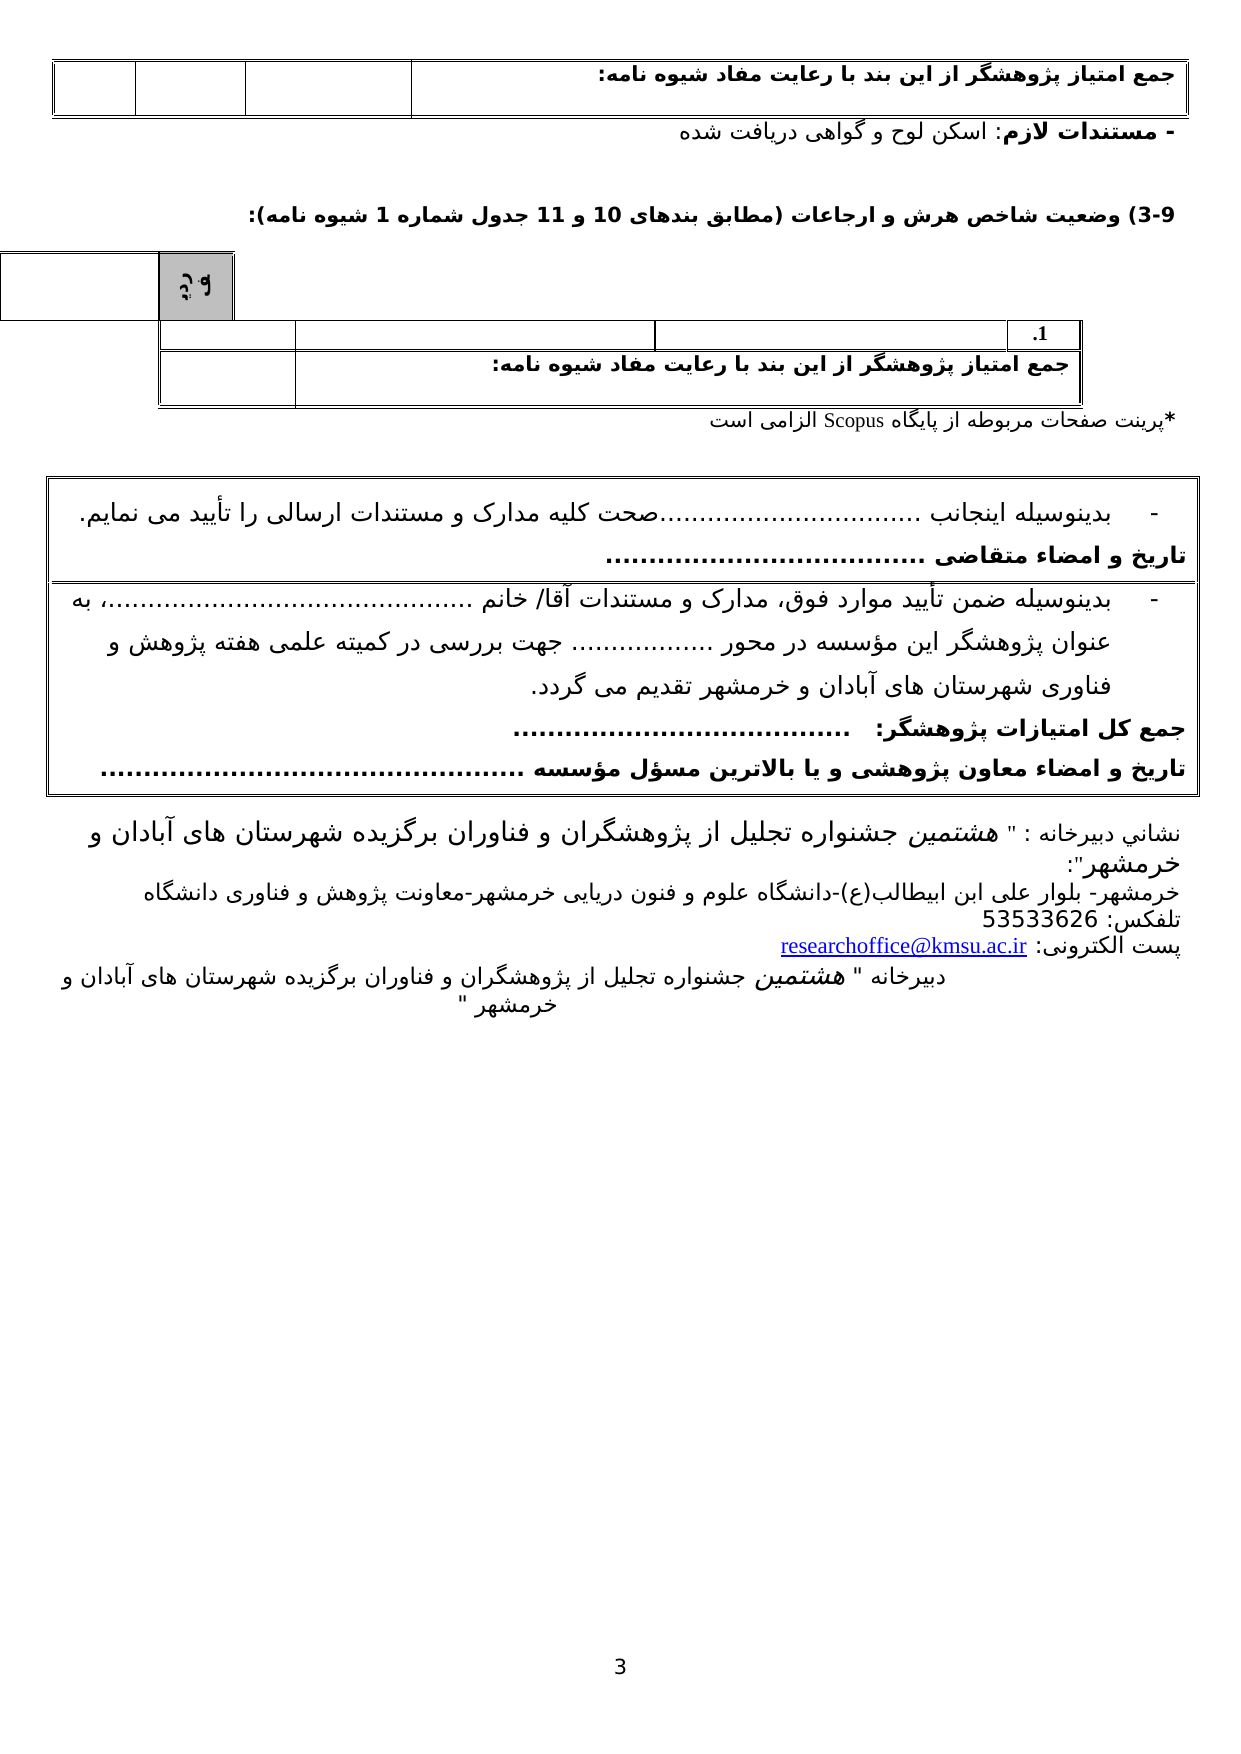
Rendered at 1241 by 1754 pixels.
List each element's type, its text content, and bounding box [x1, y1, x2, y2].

table_cell [136, 62, 245, 115]
table_cell جمع امتياز پژوهشگر از اين بند با رعايت مفاد شیوه نامه: [412, 62, 1187, 115]
text خرمشهر- بلوار علی ابن ابیطالب(ع)-دانشگاه علوم و فنون دریایی خرمشهر-معاونت پژوهش و فناوری دانشگاه [59, 879, 1181, 906]
table_cell [161, 321, 295, 349]
table_cell بدینوسیله ضمن تأیید موارد فوق، مدارک و مستندات آقا/ خانم ..............................................، به عنوان پژوهشگر این مؤسسه در محور .................. جهت بررسی در کمیته علمی هفته پژوهش و فناوری شهرستان های آبادان و خرمشهر تقدیم می گردد. جمع كل امتيازات پژوهشگر: ....................................... تاریخ و امضاء معاون پژوهشی و یا بالاترین مسؤل مؤسسه ................................................. [49, 581, 1197, 794]
text پست الکترونی: researchoffice@kmsu.ac.ir [59, 932, 1181, 959]
table_cell [246, 62, 411, 115]
text نشاني دبيرخانه : " هشتمین جشنواره تجليل از پژوهشگران و فناوران برگزيده شهرستان های آبادان و خرمشهر": [59, 816, 1181, 879]
text تلفکس: 53533626 [59, 906, 1181, 932]
text دبيرخانه " هشتمین جشنواره تجليل از پژوهشگران و فناوران برگزيده شهرستان های آبادان و خرمشهر " [59, 959, 956, 1017]
table_cell [159, 349, 295, 405]
table_cell [53, 62, 135, 115]
text 3-9) وضعیت شاخص هرش و ارجاعات (مطابق بندهای 10 و 11 جدول شماره 1 شیوه نامه): [59, 203, 1181, 227]
table_cell 5 [1008, 321, 1079, 349]
table_cell [296, 321, 654, 349]
table_cell جمع امتياز پژوهشگر از اين بند با رعايت مفاد شیوه نامه: [296, 349, 1081, 405]
table_header بدینوسیله اینجانب .................................صحت کلیه مدارک و مستندات ارسالی را تأیید می نمایم. تاریخ و امضاء متقاضی ..................................... [49, 479, 1197, 581]
table_header رديف [160, 254, 233, 320]
text *پرینت صفحات مربوطه از پایگاه Scopus الزامی است [59, 408, 1181, 433]
text - مستندات لازم: اسکن لوح و گواهی دریافت شده [59, 119, 1181, 145]
table_cell [656, 320, 1007, 349]
